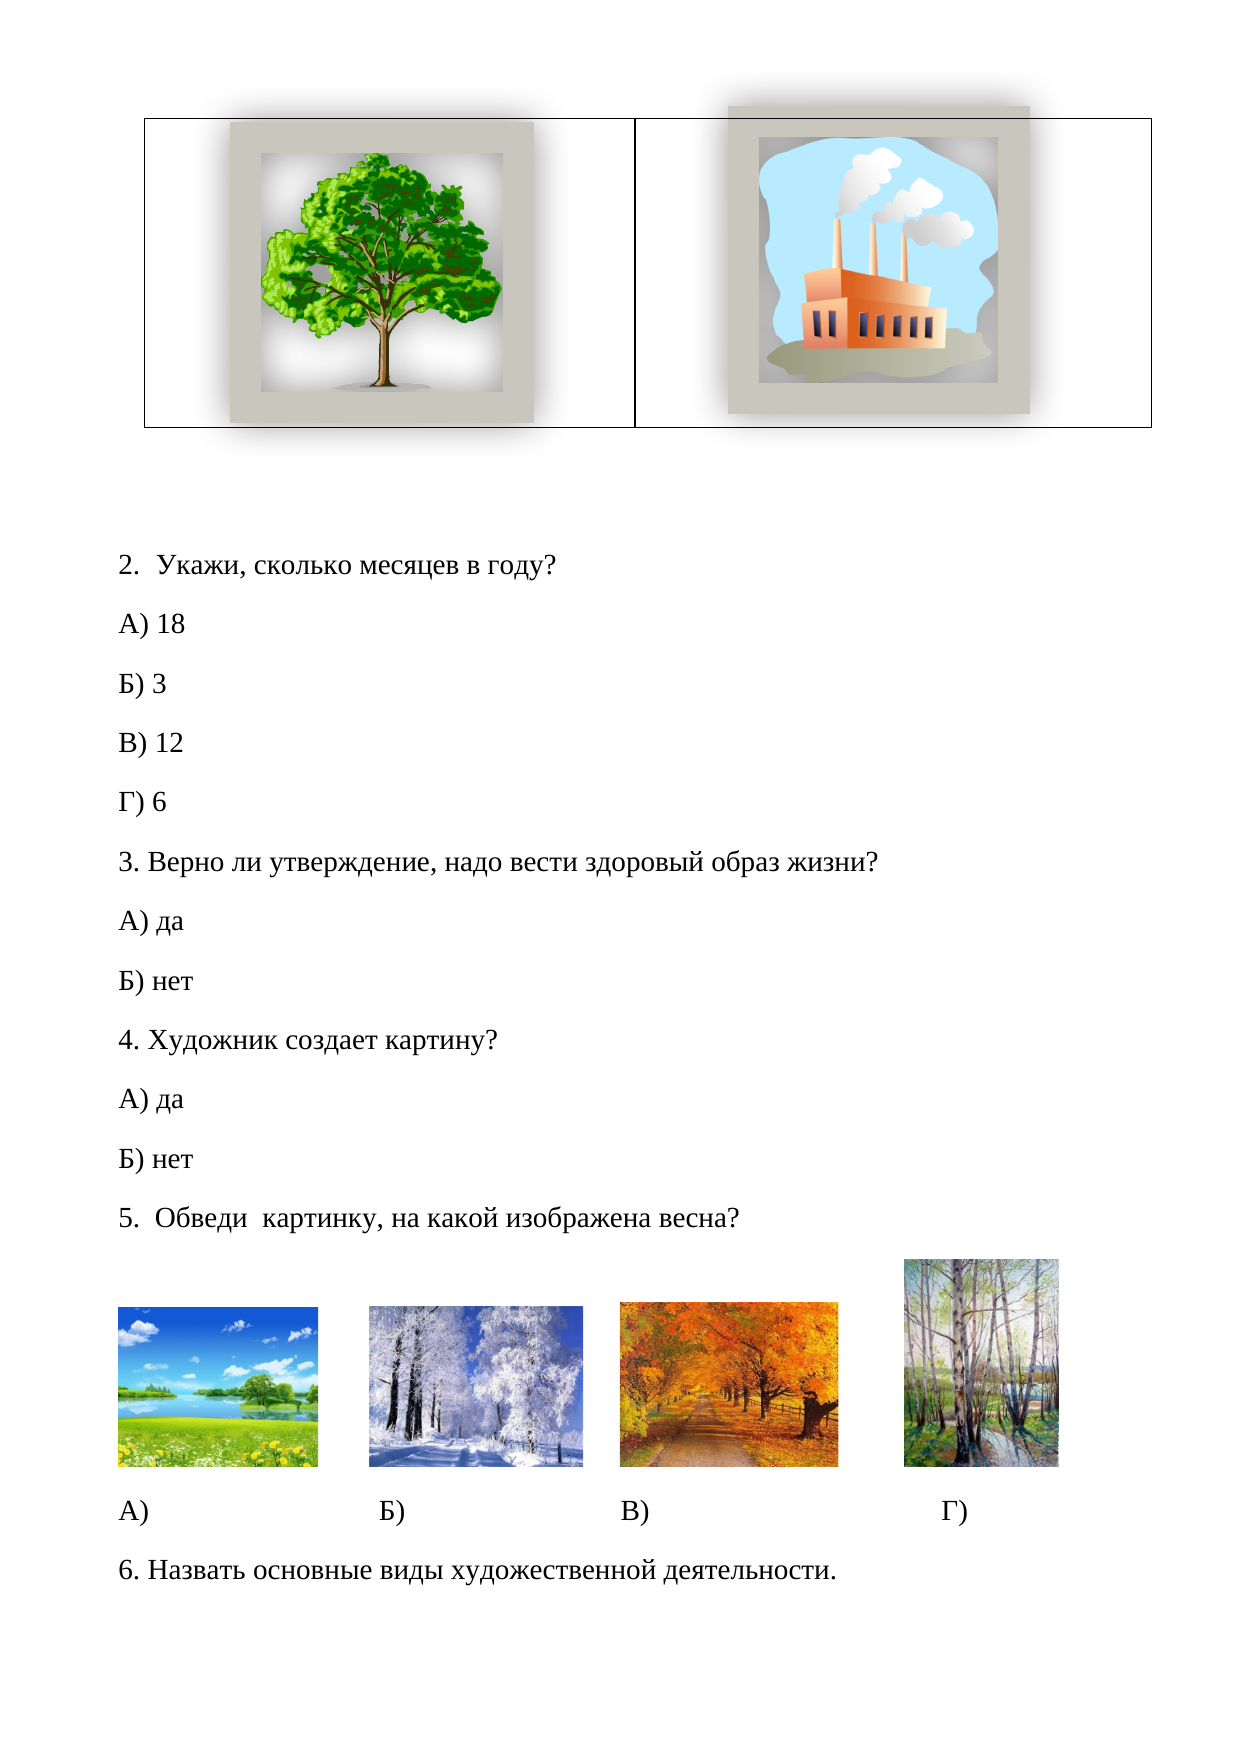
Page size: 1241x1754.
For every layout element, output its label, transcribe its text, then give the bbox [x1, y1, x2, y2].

table_cell [145, 119, 634, 427]
picture [619, 1302, 839, 1467]
picture [369, 1306, 584, 1467]
text А) да [118, 1081, 1152, 1115]
picture [904, 1259, 1059, 1467]
text В) 12 [118, 725, 1152, 759]
text 5. Обведи картинку, на какой изображена весна? [118, 1200, 1152, 1234]
text Б) нет [118, 963, 1152, 996]
picture [118, 1307, 319, 1467]
text Б) нет [118, 1141, 1152, 1174]
text А) да [118, 903, 1152, 937]
table_cell [636, 119, 1151, 427]
text 3. Верно ли утверждение, надо вести здоровый образ жизни? [118, 844, 1152, 877]
list Укажи, сколько месяцев в году? [118, 547, 1152, 581]
text Б) 3 [118, 666, 1152, 699]
text А) Б) В) Г) [118, 1493, 1152, 1526]
text Г) 6 [118, 784, 1152, 818]
text 6. Назвать основные виды художественной деятельности. [118, 1552, 1152, 1586]
text 4. Художник создает картину? [118, 1022, 1152, 1056]
text А) 18 [118, 606, 1152, 640]
